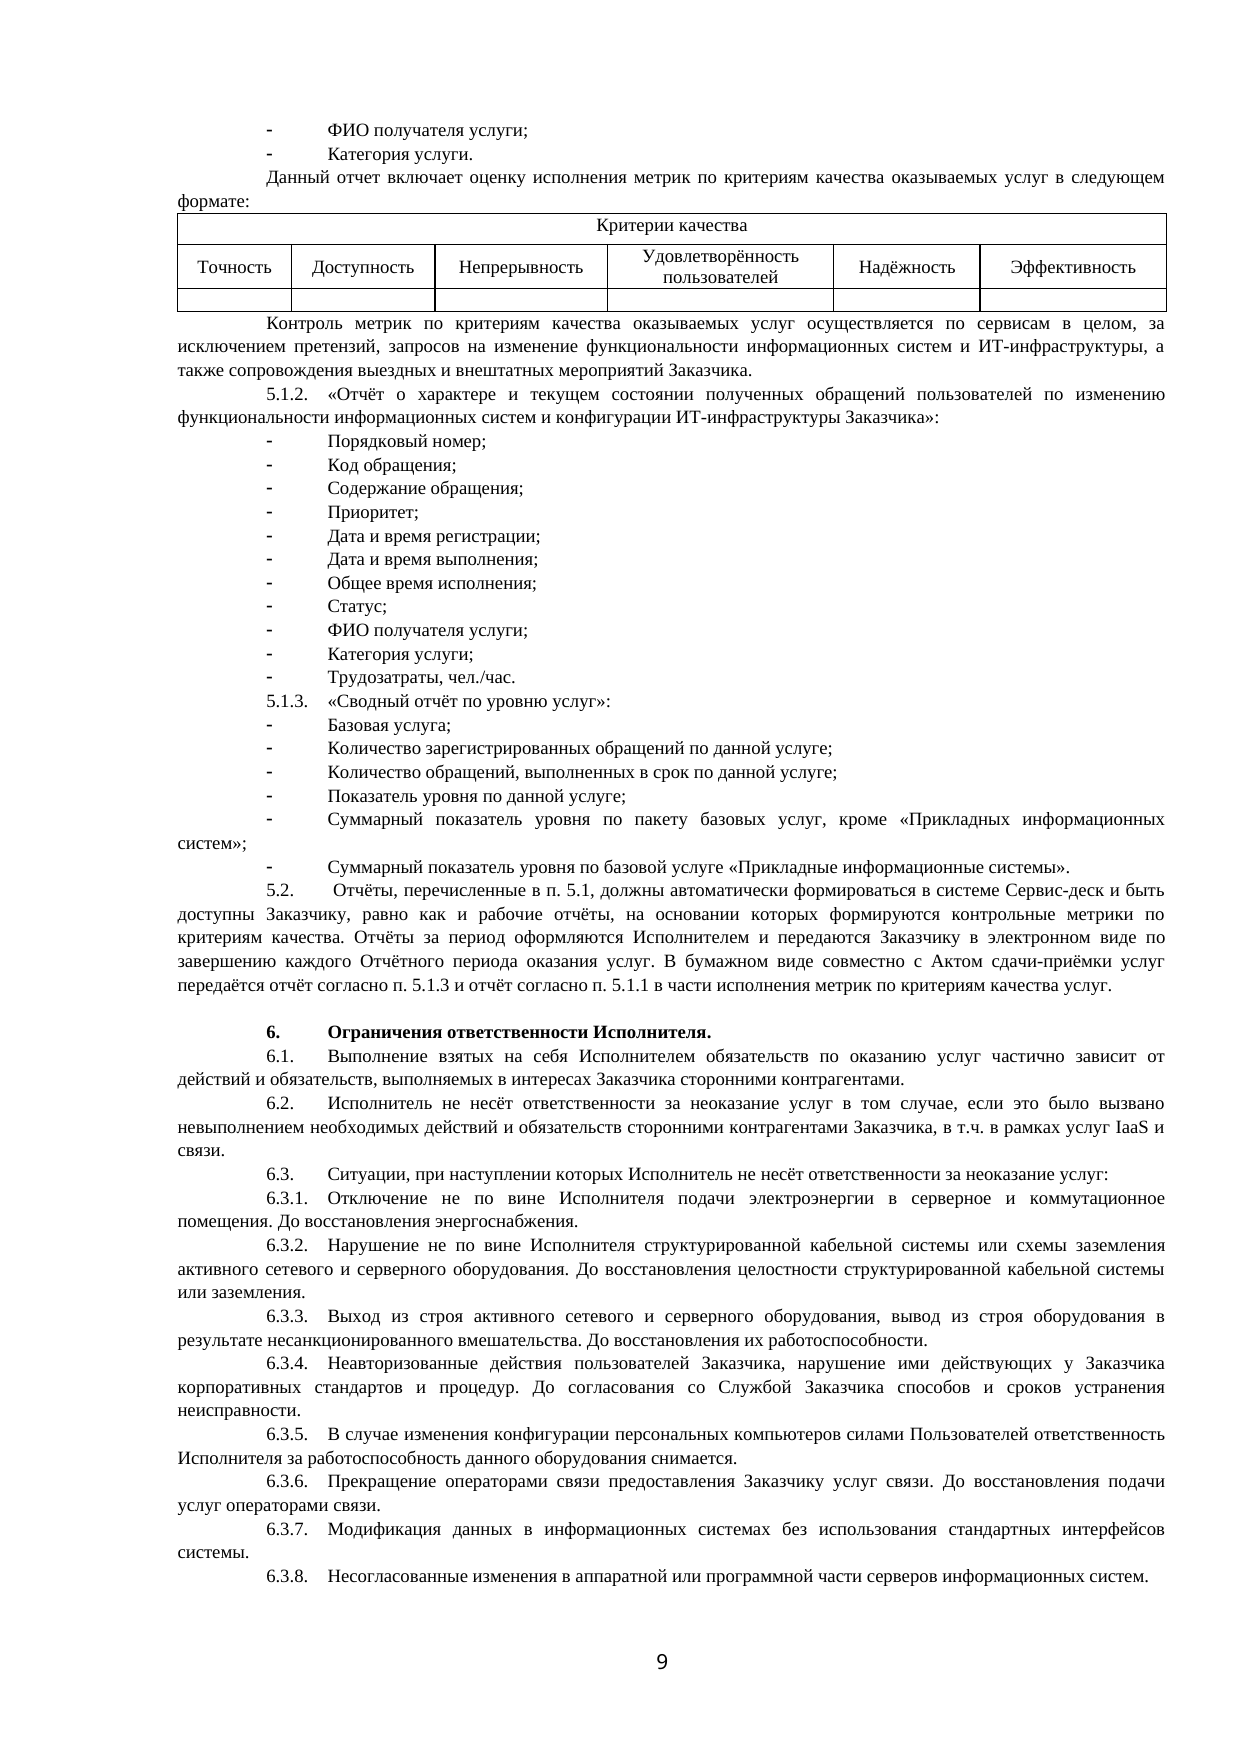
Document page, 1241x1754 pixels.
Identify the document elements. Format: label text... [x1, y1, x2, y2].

list ФИО получателя услуги; [177, 619, 1167, 641]
text Данный отчет включает оценку исполнения метрик по критериям качества оказываемых услуг в следующем формате: [177, 166, 1167, 211]
list Категория услуги; [177, 643, 1167, 664]
list «Отчёт о характере и текущем состоянии полученных обращений пользователей по изменению функциональности информационных систем и конфигурации ИТ-инфраструктуры Заказчика»: [177, 383, 1167, 428]
table_cell Точность [178, 245, 291, 288]
list ФИО получателя услуги; [177, 119, 1167, 140]
table_cell [292, 289, 434, 311]
list Исполнитель не несёт ответственности за неоказание услуг в том случае, если это было вызвано невыполнением необходимых действий и обязательств сторонними контрагентами Заказчика, в т.ч. в рамках услуг IaaS и связи. [177, 1092, 1167, 1161]
table_cell [608, 289, 833, 311]
list Выполнение взятых на себя Исполнителем обязательств по оказанию услуг частично зависит от действий и обязательств, выполняемых в интересах Заказчика сторонними контрагентами. [177, 1045, 1167, 1090]
list Дата и время выполнения; [177, 548, 1167, 570]
table_header Критерии качества [178, 214, 1166, 244]
list Суммарный показатель уровня по пакету базовых услуг, кроме «Прикладных информационных систем»; [177, 808, 1167, 853]
table_cell Эффективность [981, 245, 1166, 288]
table_cell [436, 289, 607, 311]
table_cell Доступность [292, 245, 434, 288]
table_cell Непрерывность [436, 245, 607, 288]
list Количество обращений, выполненных в срок по данной услуге; [177, 761, 1167, 782]
list Неавторизованные действия пользователей Заказчика, нарушение ими действующих у Заказчика корпоративных стандартов и процедур. До согласования со Службой Заказчика способов и сроков устранения неисправности. [177, 1352, 1167, 1421]
list «Сводный отчёт по уровню услуг»: [177, 690, 1167, 712]
list Количество зарегистрированных обращений по данной услуге; [177, 737, 1167, 759]
list Ситуации, при наступлении которых Исполнитель не несёт ответственности за неоказание услуг: [177, 1163, 1167, 1184]
list В случае изменения конфигурации персональных компьютеров силами Пользователей ответственность Исполнителя за работоспособность данного оборудования снимается. [177, 1423, 1167, 1468]
list Отчёты, перечисленные в п. 5.1, должны автоматически формироваться в системе Сервис-деск и быть доступны Заказчику, равно как и рабочие отчёты, на основании которых формируются контрольные метрики по критериям качества. Отчёты за период оформляются Исполнителем и передаются Заказчику в электронном виде по завершению каждого Отчётного периода оказания услуг. В бумажном виде совместно с Актом сдачи-приёмки услуг передаётся отчёт согласно п. 5.1.3 и отчёт согласно п. 5.1.1 в части исполнения метрик по критериям качества услуг. [177, 879, 1167, 995]
table_cell Надёжность [834, 245, 979, 288]
list Несогласованные изменения в аппаратной или программной части серверов информационных систем. [177, 1565, 1167, 1586]
list Ограничения ответственности Исполнителя. [177, 1021, 1167, 1043]
table_cell Удовлетворённость пользователей [608, 245, 833, 288]
list Базовая услуга; [177, 714, 1167, 735]
list Дата и время регистрации; [177, 524, 1167, 546]
list Категория услуги. [177, 142, 1167, 164]
table_cell [178, 289, 291, 311]
text Контроль метрик по критериям качества оказываемых услуг осуществляется по сервисам в целом, за исключением претензий, запросов на изменение функциональности информационных систем и ИТ-инфраструктуры, а также сопровождения выездных и внештатных мероприятий Заказчика. [177, 312, 1167, 381]
list Выход из строя активного сетевого и серверного оборудования, вывод из строя оборудования в результате несанкционированного вмешательства. До восстановления их работоспособности. [177, 1305, 1167, 1350]
list Содержание обращения; [177, 477, 1167, 499]
list Код обращения; [177, 453, 1167, 475]
list Суммарный показатель уровня по базовой услуге «Прикладные информационные системы». [177, 856, 1167, 877]
table_cell [981, 289, 1166, 311]
list Отключение не по вине Исполнителя подачи электроэнергии в серверное и коммутационное помещения. До восстановления энергоснабжения. [177, 1187, 1167, 1232]
table_cell [834, 289, 979, 311]
list Статус; [177, 595, 1167, 617]
list Порядковый номер; [177, 430, 1167, 451]
list Прекращение операторами связи предоставления Заказчику услуг связи. До восстановления подачи услуг операторами связи. [177, 1470, 1167, 1516]
list Трудозатраты, чел./час. [177, 666, 1167, 688]
list Модификация данных в информационных системах без использования стандартных интерфейсов системы. [177, 1518, 1167, 1563]
list Приоритет; [177, 501, 1167, 522]
list Нарушение не по вине Исполнителя структурированной кабельной системы или схемы заземления активного сетевого и серверного оборудования. До восстановления целостности структурированной кабельной системы или заземления. [177, 1234, 1167, 1303]
list Показатель уровня по данной услуге; [177, 784, 1167, 806]
list Общее время исполнения; [177, 572, 1167, 593]
